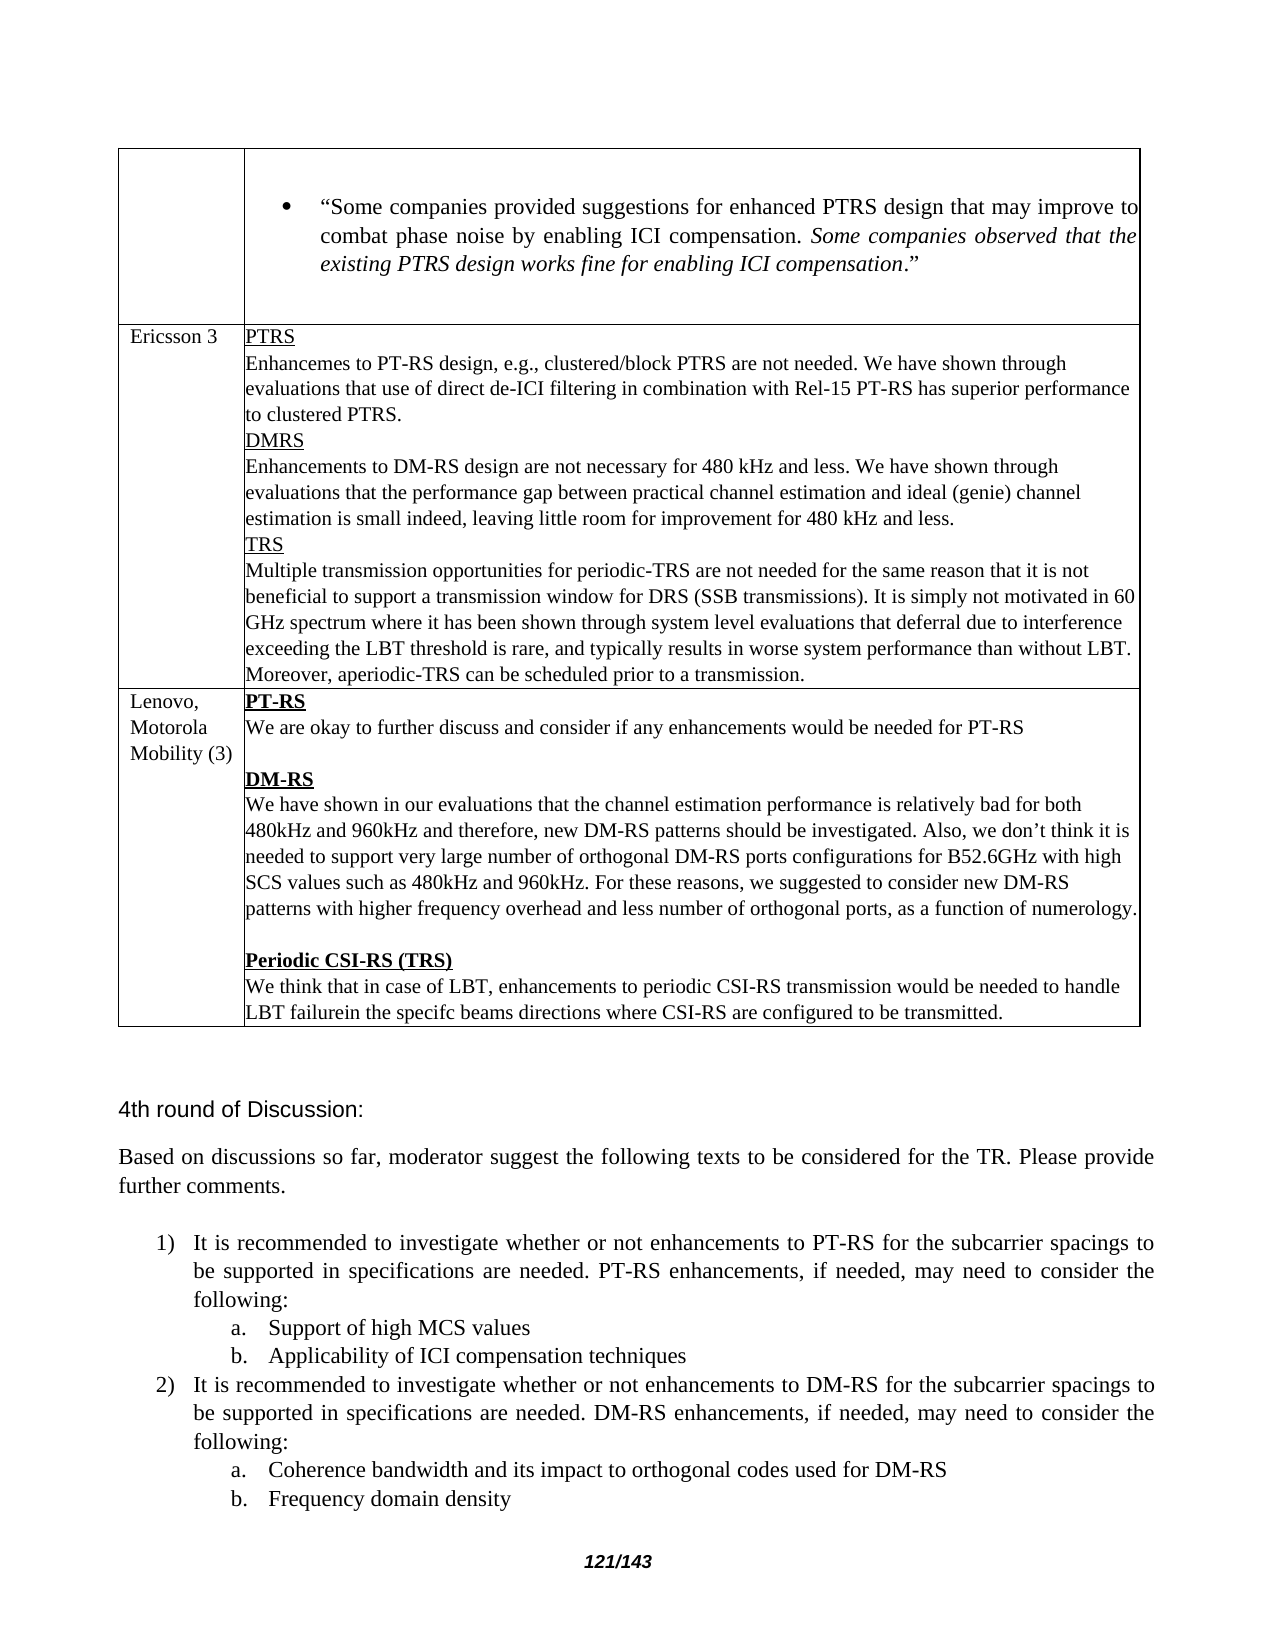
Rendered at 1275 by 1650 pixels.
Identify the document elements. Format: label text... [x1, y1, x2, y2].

text Based on discussions so far, moderator suggest the following texts to be considered for the TR. Please provide further comments. [118, 1143, 1157, 1198]
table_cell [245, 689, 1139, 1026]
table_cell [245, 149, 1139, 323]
list Support of high MCS values [231, 1314, 1157, 1340]
list Frequency domain density [231, 1485, 1157, 1511]
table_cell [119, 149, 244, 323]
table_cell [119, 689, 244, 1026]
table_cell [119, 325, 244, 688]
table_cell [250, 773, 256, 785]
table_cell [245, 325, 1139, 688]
list Applicability of ICI compensation techniques [231, 1342, 1157, 1369]
subtitle 4th round of Discussion: [118, 1096, 1157, 1123]
list Coherence bandwidth and its impact to orthogonal codes used for DM-RS [231, 1456, 1157, 1483]
list It is recommended to investigate whether or not enhancements to DM-RS for the subcarrier spacings to be supported in specifications are needed. DM-RS enhancements, if needed, may need to consider the following: [156, 1371, 1157, 1454]
list It is recommended to investigate whether or not enhancements to PT-RS for the subcarrier spacings to be supported in specifications are needed. PT-RS enhancements, if needed, may need to consider the following: [156, 1229, 1157, 1312]
